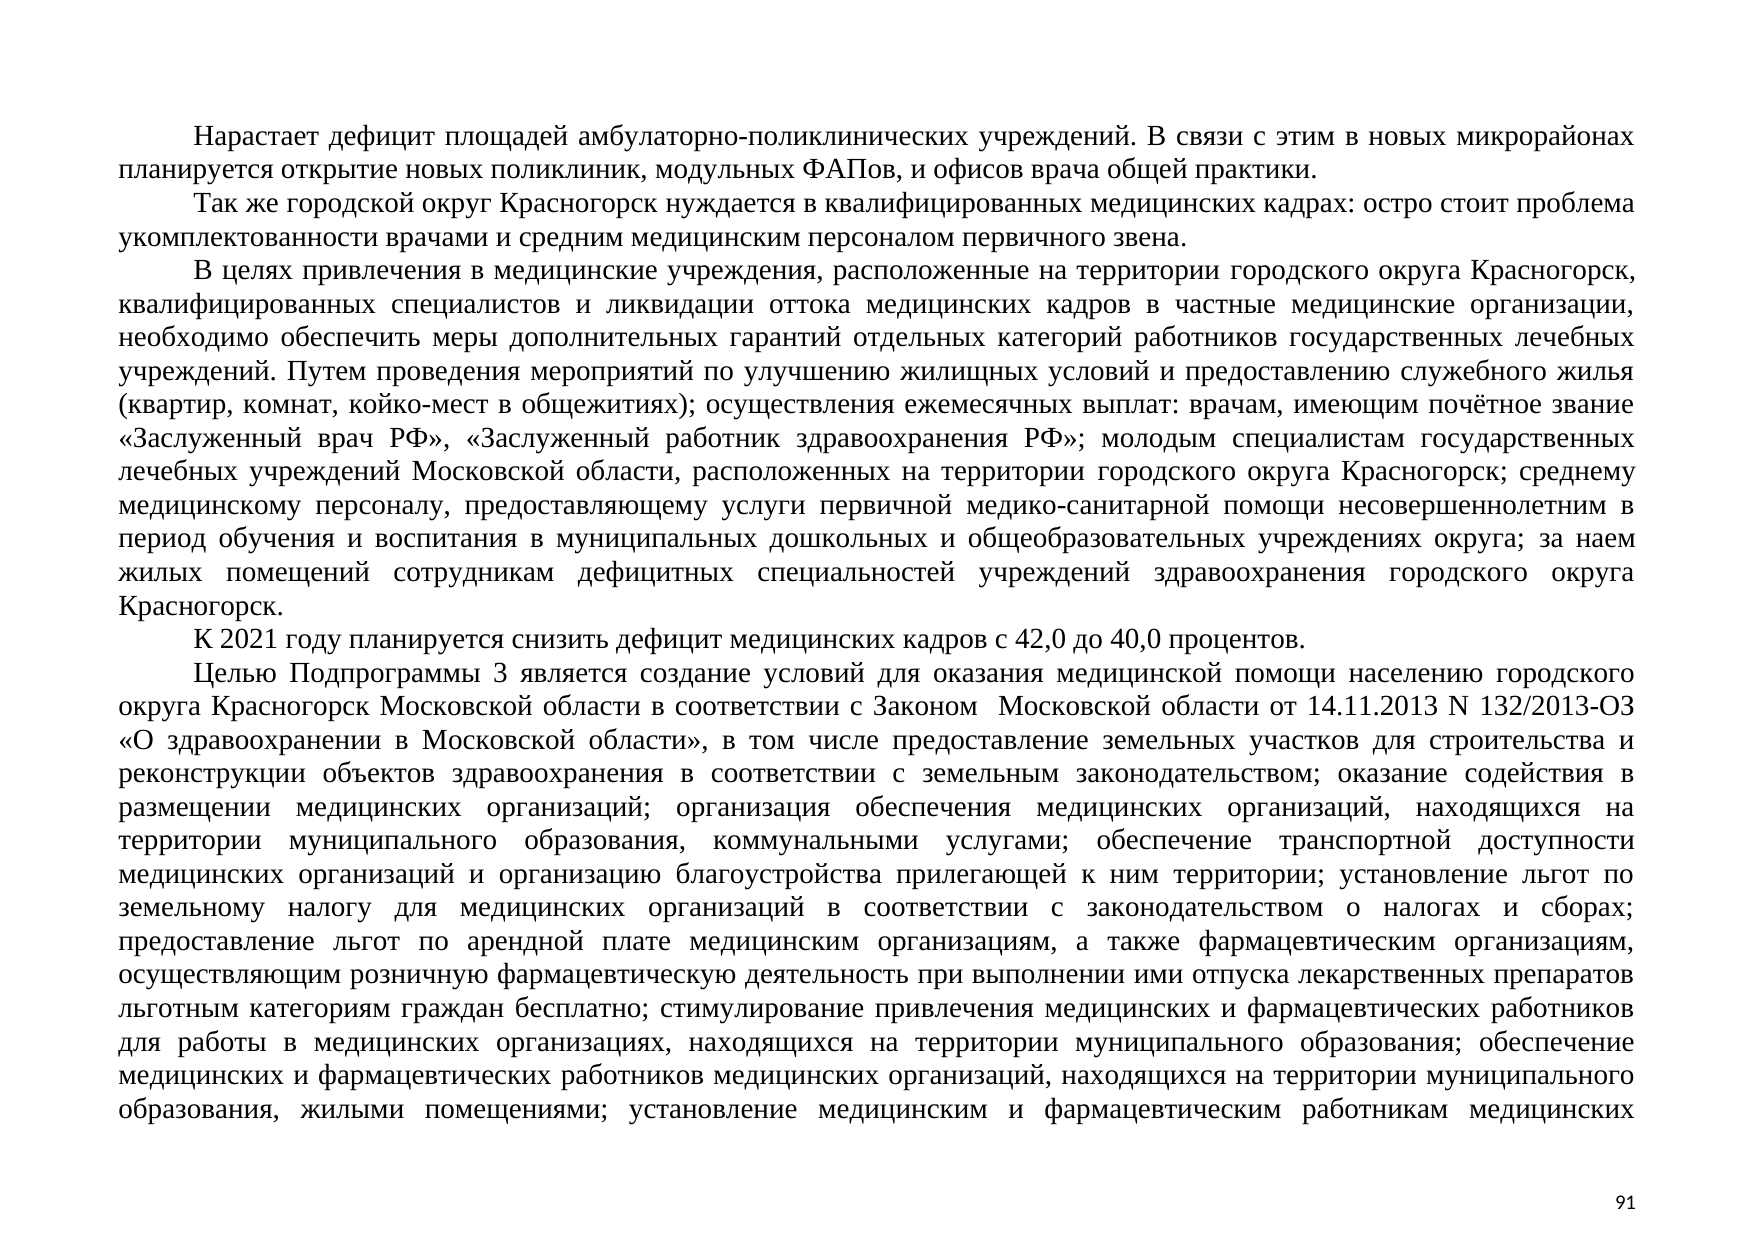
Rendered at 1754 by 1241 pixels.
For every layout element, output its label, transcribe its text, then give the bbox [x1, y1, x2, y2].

text В целях привлечения в медицинские учреждения, расположенные на территории городского округа Красногорск, квалифицированных специалистов и ликвидации оттока медицинских кадров в частные медицинские организации, необходимо обеспечить меры дополнительных гарантий отдельных категорий работников государственных лечебных учреждений. Путем проведения мероприятий по улучшению жилищных условий и предоставлению служебного жилья (квартир, комнат, койко-мест в общежитиях); осуществления ежемесячных выплат: врачам, имеющим почётное звание «Заслуженный врач РФ», «Заслуженный работник здравоохранения РФ»; молодым специалистам государственных лечебных учреждений Московской области, расположенных на территории городского округа Красногорск; среднему медицинскому персоналу, предоставляющему услуги первичной медико-санитарной помощи несовершеннолетним в период обучения и воспитания в муниципальных дошкольных и общеобразовательных учреждениях округа; за наем жилых помещений сотрудникам дефицитных специальностей учреждений здравоохранения городского округа Красногорск. [118, 252, 1636, 621]
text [118, 655, 1636, 1124]
text Нарастает дефицит площадей амбулаторно-поликлинических учреждений. В связи с этим в новых микрорайонах планируется открытие новых поликлиник, модульных ФАПов, и офисов врача общей практики. [118, 118, 1636, 185]
text К 2021 году планируется снизить дефицит медицинских кадров с 42,0 до 40,0 процентов. [118, 621, 1636, 655]
text Так же городской округ Красногорск нуждается в квалифицированных медицинских кадрах: остро стоит проблема укомплектованности врачами и средним медицинским персоналом первичного звена. [118, 185, 1636, 252]
